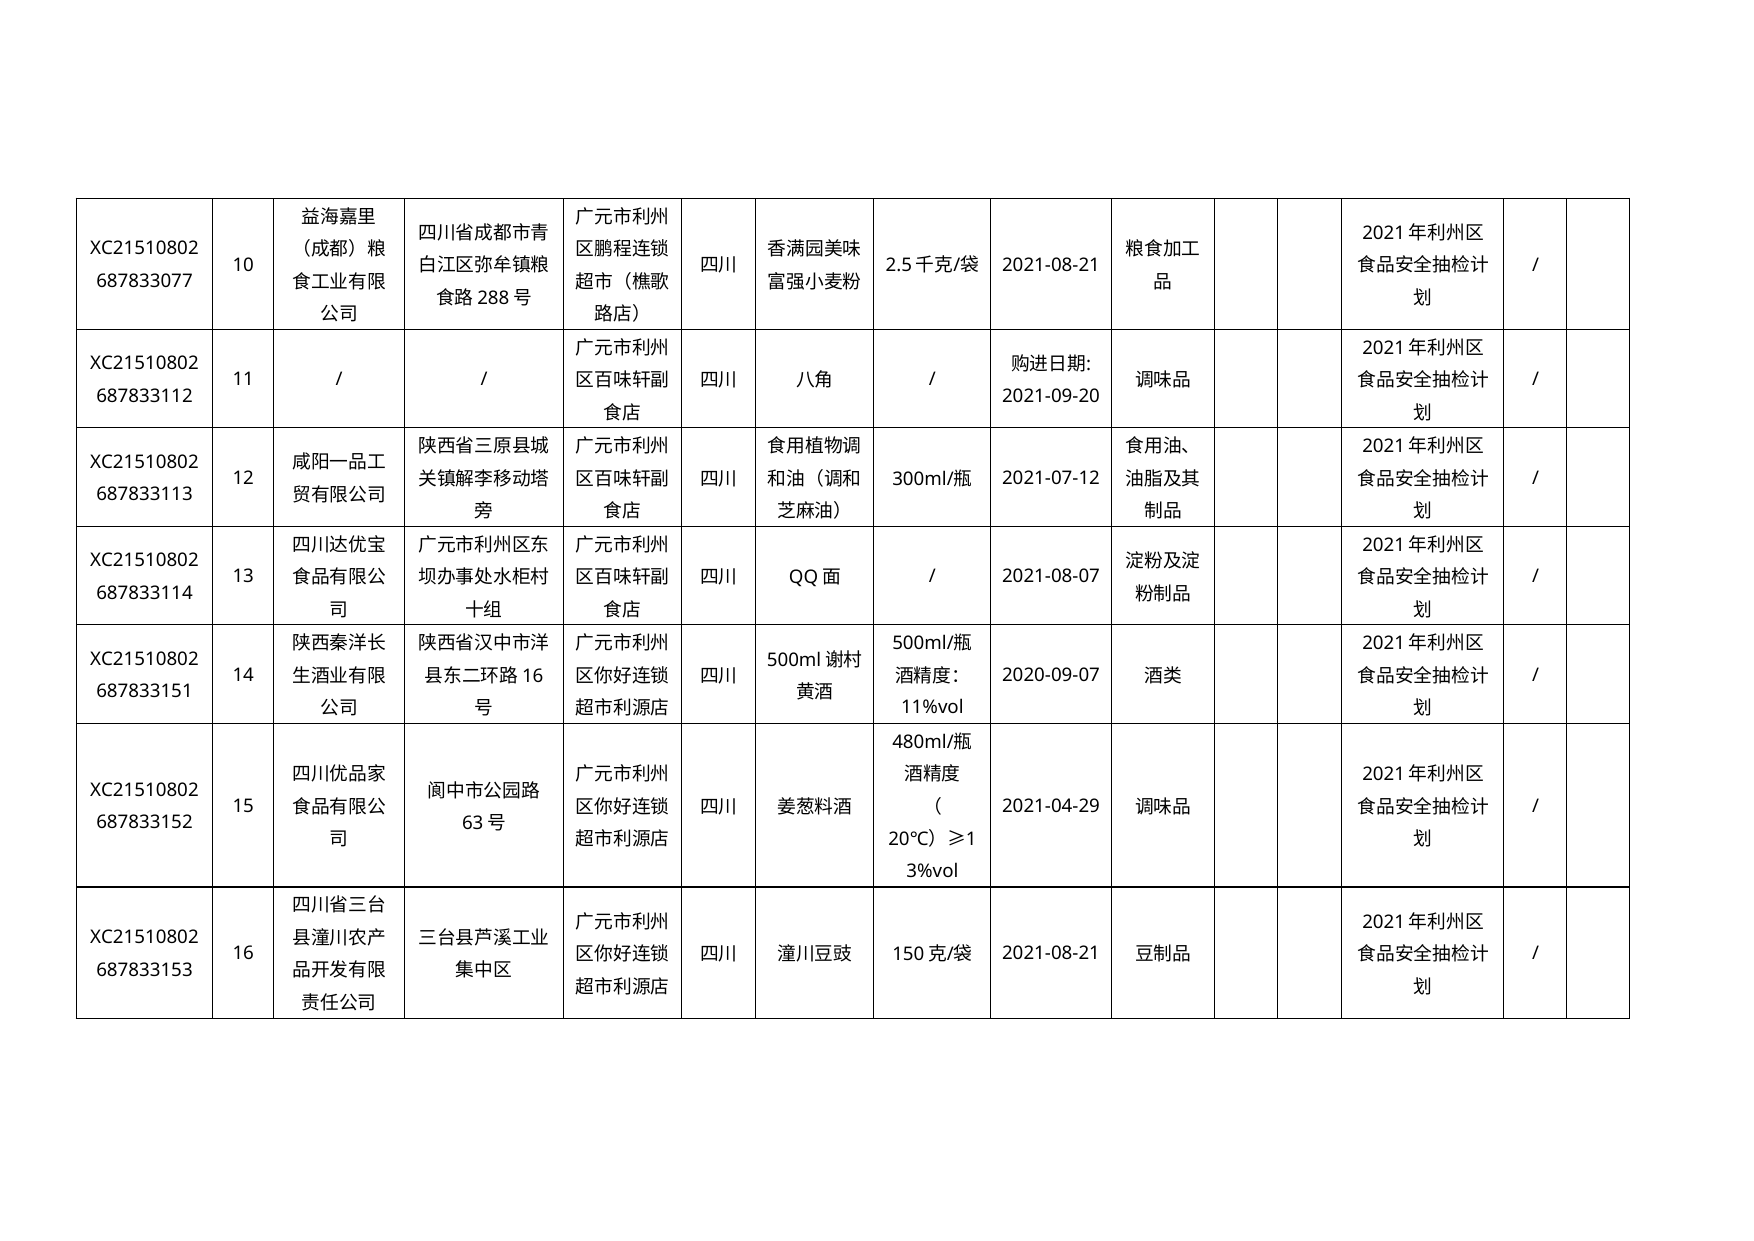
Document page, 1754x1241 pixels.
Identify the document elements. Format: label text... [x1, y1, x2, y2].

table_cell 广元市利州区你好连锁超市利源店 [564, 724, 681, 886]
table_cell 10 [213, 199, 273, 329]
table_cell 食用油、油脂及其制品 [1112, 428, 1214, 526]
table_cell / [874, 527, 990, 624]
table_cell 广元市利州区你好连锁超市利源店 [564, 625, 681, 723]
table_cell 2021-08-21 [991, 199, 1111, 329]
table_cell 2021-08-07 [991, 527, 1111, 624]
table_cell / [1504, 625, 1566, 723]
table_cell 四川省成都市青白江区弥牟镇粮食路288号 [405, 199, 563, 329]
table_cell 调味品 [1112, 330, 1214, 427]
table_cell / [1504, 888, 1566, 1017]
table_cell 四川 [682, 330, 755, 427]
table_cell 480ml/瓶 酒精度（20℃）≥13%vol [874, 724, 990, 886]
table_cell 陕西省汉中市洋县东二环路16号 [405, 625, 563, 723]
table_cell 四川 [682, 625, 755, 723]
table_cell 四川 [682, 527, 755, 624]
table_cell 广元市利州区百味轩副食店 [564, 428, 681, 526]
table_cell 阆中市公园路63号 [405, 724, 563, 886]
table_cell XC21510802687833112 [77, 330, 212, 427]
table_cell / [1504, 527, 1566, 624]
table_cell 2021-04-29 [991, 724, 1111, 886]
table_cell 陕西省三原县城关镇解李移动塔旁 [405, 428, 563, 526]
table_cell XC21510802687833151 [77, 625, 212, 723]
table_cell 2021-07-12 [991, 428, 1111, 526]
table_cell 粮食加工品 [1112, 199, 1214, 329]
table_cell [1567, 625, 1629, 723]
table_cell 2021-08-21 [991, 888, 1111, 1017]
table_cell / [874, 330, 990, 427]
table_cell 广元市利州区百味轩副食店 [564, 330, 681, 427]
table_cell 广元市利州区鹏程连锁超市（樵歌路店） [564, 199, 681, 329]
table_cell [1278, 625, 1341, 723]
table_cell [1278, 527, 1341, 624]
table_cell [1567, 724, 1629, 886]
table_cell 潼川豆豉 [756, 888, 873, 1017]
table_cell 淀粉及淀粉制品 [1112, 527, 1214, 624]
table_cell 广元市利州区你好连锁超市利源店 [564, 888, 681, 1017]
table_cell 300ml/瓶 [874, 428, 990, 526]
table_cell [1215, 888, 1277, 1017]
table_cell [1215, 428, 1277, 526]
table_cell 500ml/瓶 酒精度：11%vol [874, 625, 990, 723]
table_cell / [405, 330, 563, 427]
table_cell [1278, 428, 1341, 526]
table_cell 调味品 [1112, 724, 1214, 886]
table_cell 益海嘉里（成都）粮食工业有限公司 [274, 199, 404, 329]
table_cell 2020-09-07 [991, 625, 1111, 723]
table_cell [1215, 330, 1277, 427]
table_cell 广元市利州区百味轩副食店 [564, 527, 681, 624]
table_cell 香满园美味富强小麦粉 [756, 199, 873, 329]
table_cell 11 [213, 330, 273, 427]
table_cell 四川 [682, 724, 755, 886]
table_cell [1278, 199, 1341, 329]
table_cell [1215, 199, 1277, 329]
table_cell 12 [213, 428, 273, 526]
table_cell 2021年利州区食品安全抽检计划 [1342, 199, 1503, 329]
table_cell [1567, 428, 1629, 526]
table_cell 2021年利州区食品安全抽检计划 [1342, 625, 1503, 723]
table_cell 陕西秦洋长生酒业有限公司 [274, 625, 404, 723]
table_cell 2021年利州区食品安全抽检计划 [1342, 527, 1503, 624]
table_cell / [274, 330, 404, 427]
table_cell XC21510802687833152 [77, 724, 212, 886]
table_cell / [1504, 199, 1566, 329]
table_cell 15 [213, 724, 273, 886]
table_cell / [1504, 724, 1566, 886]
table_cell 咸阳一品工贸有限公司 [274, 428, 404, 526]
table_cell 2021年利州区食品安全抽检计划 [1342, 428, 1503, 526]
table_cell 酒类 [1112, 625, 1214, 723]
table_cell [1278, 330, 1341, 427]
table_cell XC21510802687833113 [77, 428, 212, 526]
table_cell [1567, 527, 1629, 624]
table_cell 2021年利州区食品安全抽检计划 [1342, 888, 1503, 1017]
table_cell 四川优品家食品有限公司 [274, 724, 404, 886]
table_cell 16 [213, 888, 273, 1017]
table_cell 14 [213, 625, 273, 723]
table_cell XC21510802687833153 [77, 888, 212, 1017]
table_cell 500ml谢村黄酒 [756, 625, 873, 723]
table_cell / [1504, 330, 1566, 427]
table_cell 三台县芦溪工业集中区 [405, 888, 563, 1017]
table_cell 2021年利州区食品安全抽检计划 [1342, 330, 1503, 427]
table_cell [1278, 724, 1341, 886]
table_cell [1567, 888, 1629, 1017]
table_cell [1278, 888, 1341, 1017]
table_cell XC21510802687833077 [77, 199, 212, 329]
table_cell XC21510802687833114 [77, 527, 212, 624]
table_cell 四川 [682, 199, 755, 329]
table_cell QQ面 [756, 527, 873, 624]
table_cell 150克/袋 [874, 888, 990, 1017]
table_cell 八角 [756, 330, 873, 427]
table_cell 四川 [682, 428, 755, 526]
table_cell 四川达优宝食品有限公司 [274, 527, 404, 624]
table_cell 四川 [682, 888, 755, 1017]
table_cell 食用植物调和油（调和芝麻油） [756, 428, 873, 526]
table_cell 2.5千克/袋 [874, 199, 990, 329]
table_cell [1215, 724, 1277, 886]
table_cell 13 [213, 527, 273, 624]
table_cell 购进日期: 2021-09-20 [991, 330, 1111, 427]
table_cell [1567, 330, 1629, 427]
table_cell / [1504, 428, 1566, 526]
table_cell 豆制品 [1112, 888, 1214, 1017]
table_cell [1215, 527, 1277, 624]
table_cell [1567, 199, 1629, 329]
table_cell 四川省三台县潼川农产品开发有限责任公司 [274, 888, 404, 1017]
table_cell [1215, 625, 1277, 723]
table_cell 广元市利州区东坝办事处水柜村十组 [405, 527, 563, 624]
table_cell 姜葱料酒 [756, 724, 873, 886]
table_cell 2021年利州区食品安全抽检计划 [1342, 724, 1503, 886]
